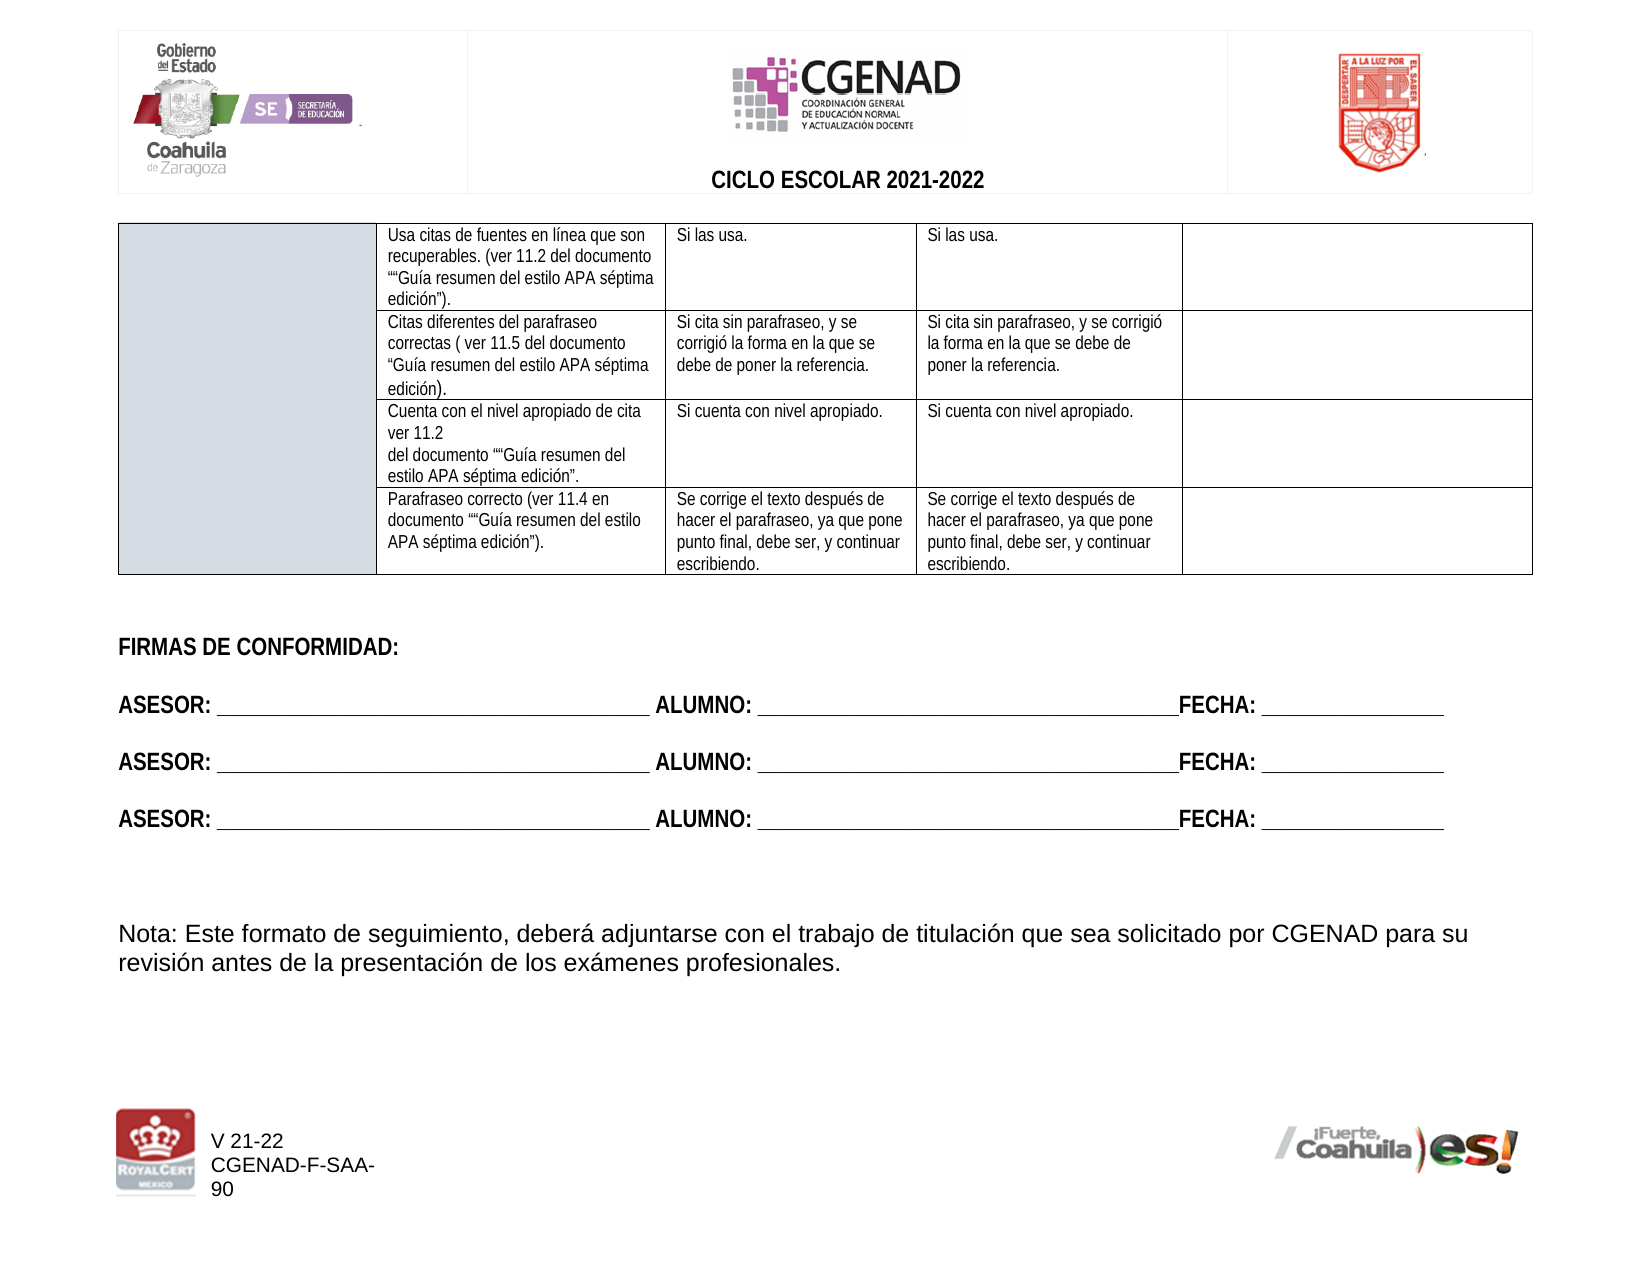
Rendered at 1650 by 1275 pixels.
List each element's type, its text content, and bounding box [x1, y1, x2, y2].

table_cell [1183, 488, 1532, 574]
table_cell Si cuenta con nivel apropiado. [917, 400, 1182, 487]
text ASESOR: ______________________________________ ALUMNO: _____________________________________FECHA: ________________ [118, 690, 1532, 718]
picture [1267, 1113, 1527, 1179]
table_cell Cuenta con el nivel apropiado de cita ver 11.2 del documento ““Guía resumen del estilo APA séptima edición”. [377, 400, 665, 487]
table_cell Parafraseo correcto (ver 11.4 en documento ““Guía resumen del estilo APA séptima edición”). [377, 488, 665, 574]
text ASESOR: ______________________________________ ALUMNO: _____________________________________FECHA: ________________ [118, 804, 1532, 833]
text ASESOR: ______________________________________ ALUMNO: _____________________________________FECHA: ________________ [118, 747, 1532, 776]
table_cell Si las usa. [917, 224, 1182, 310]
table_cell Citas diferentes del parafraseo correctas ( ver 11.5 del documento “Guía resumen del estilo APA séptima edición). [377, 311, 665, 399]
picture [125, 37, 362, 186]
picture [114, 1105, 196, 1196]
picture [726, 51, 966, 140]
text FIRMAS DE CONFORMIDAD: [118, 632, 1532, 661]
table_cell [1183, 311, 1532, 399]
table_cell Se corrige el texto después de hacer el parafraseo, ya que pone punto final, debe ser, y continuar escribiendo. [917, 488, 1182, 574]
text Nota: Este formato de seguimiento, deberá adjuntarse con el trabajo de titulación que sea solicitado por CGENAD para su revisión antes de la presentación de los exámenes profesionales. [118, 919, 1532, 977]
table_cell Si cuenta con nivel apropiado. [666, 400, 916, 487]
picture [1334, 45, 1426, 179]
table_cell [1183, 400, 1532, 487]
table_cell Si cita sin parafraseo, y se corrigió la forma en la que se debe de poner la referencia. [666, 311, 916, 399]
table_cell Usa citas de fuentes en línea que son recuperables. (ver 11.2 del documento ““Guía resumen del estilo APA séptima edición”). [377, 224, 665, 310]
table_cell Si las usa. [666, 224, 916, 310]
table_cell Si cita sin parafraseo, y se corrigió la forma en la que se debe de poner la referencia. [917, 311, 1182, 399]
table_cell Se corrige el texto después de hacer el parafraseo, ya que pone punto final, debe ser, y continuar escribiendo. [666, 488, 916, 574]
table_cell [1183, 224, 1532, 310]
